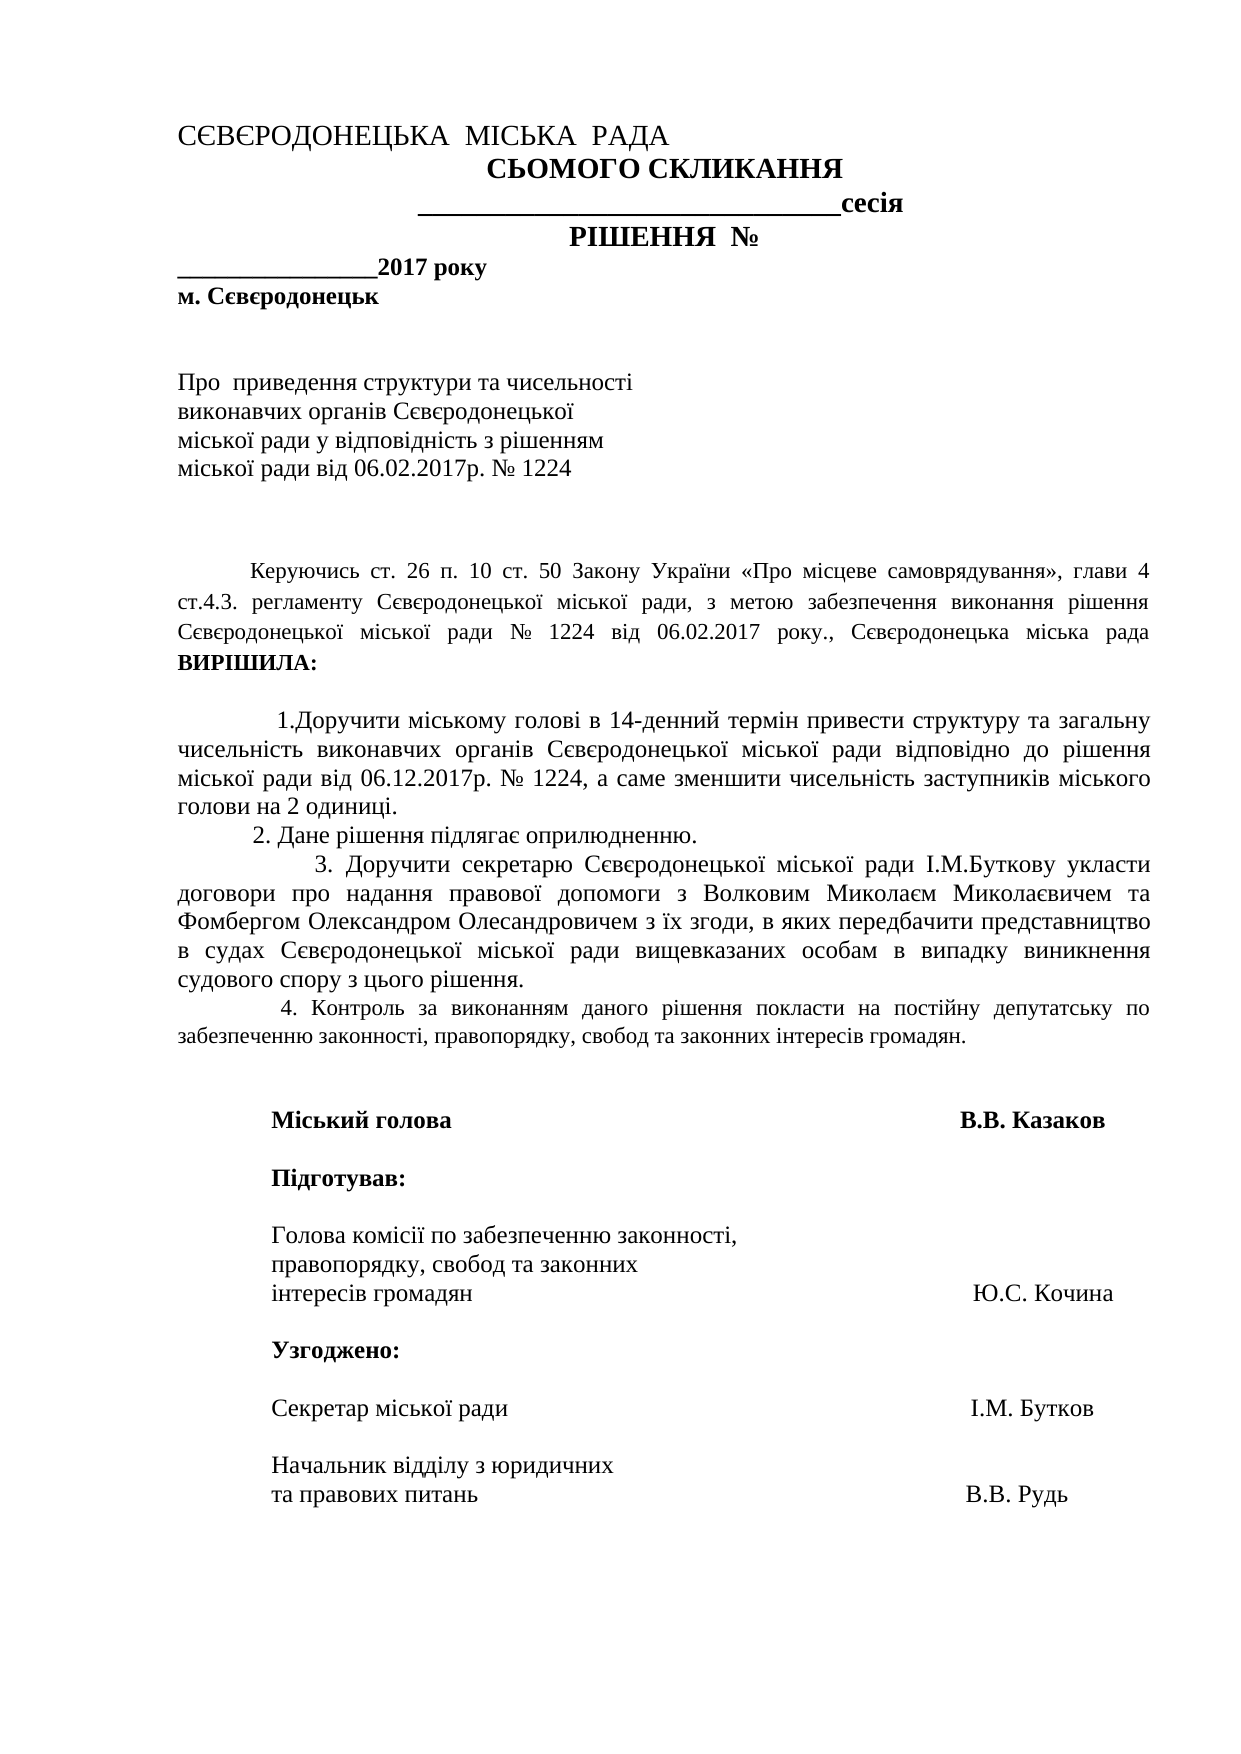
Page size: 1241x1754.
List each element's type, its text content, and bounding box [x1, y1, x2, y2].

text виконавчих органів Сєвєродонецької [177, 396, 1152, 425]
text Керуючись ст. 26 п. 10 ст. 50 Закону України «Про місцеве самоврядування», глави 4 ст.4.3. регламенту Сєвєродонецької міської ради, з метою забезпечення виконання рішення Сєвєродонецької міської ради № 1224 від 06.02.2017 року., Сєвєродонецька міська рада ВИРІШИЛА: [177, 554, 1151, 676]
text та правових питань В.В. Рудь [177, 1479, 1152, 1508]
text ________________2017 року [177, 252, 1152, 281]
text Секретар міської ради І.М. Бутков [177, 1393, 1152, 1421]
text Узгоджено: [177, 1335, 1152, 1364]
text Голова комісії по забезпеченню законності, [177, 1220, 1152, 1249]
text 3. Доручити секретарю Сєвєродонецької міської ради І.М.Буткову укласти договори про надання правової допомоги з Волковим Миколаєм Миколаєвичем та Фомбергом Олександром Олесандровичем з їх згоди, в яких передбачити представництво в судах Сєвєродонецької міської ради вищевказаних особам в випадку виникнення судового спору з цього рішення. [177, 849, 1152, 993]
text _____________________________сесія [177, 185, 1152, 219]
text інтересів громадян Ю.С. Кочина [177, 1278, 1152, 1306]
text СЬОМОГО СКЛИКАННЯ [177, 152, 1152, 185]
text 1.Доручити міському голові в 14-денний термін привести структуру та загальну чисельність виконавчих органів Сєвєродонецької міської ради відповідно до рішення міської ради від 06.12.2017р. № 1224, а саме зменшити чисельність заступників міського голови на 2 одиниці. [177, 705, 1152, 820]
text Про приведення структури та чисельності [177, 367, 1152, 396]
text 2. Дане рішення підлягає оприлюдненню. [177, 820, 1152, 849]
text 4. Контроль за виконанням даного рішення покласти на постійну депутатську по забезпеченню законності, правопорядку, свобод та законних інтересів громадян. [177, 993, 1152, 1050]
text Міський голова В.В. Казаков [177, 1105, 1152, 1134]
text РІШЕННЯ № [177, 219, 1152, 252]
text Підготував: [177, 1163, 1152, 1191]
text м. Сєвєродонецьк [177, 281, 1152, 310]
text правопорядку, свобод та законних [177, 1249, 1152, 1278]
text Начальник відділу з юридичних [177, 1450, 1152, 1479]
text міської ради від 06.02.2017р. № 1224 [177, 453, 1152, 482]
text міської ради у відповідність з рішенням [177, 425, 1152, 453]
